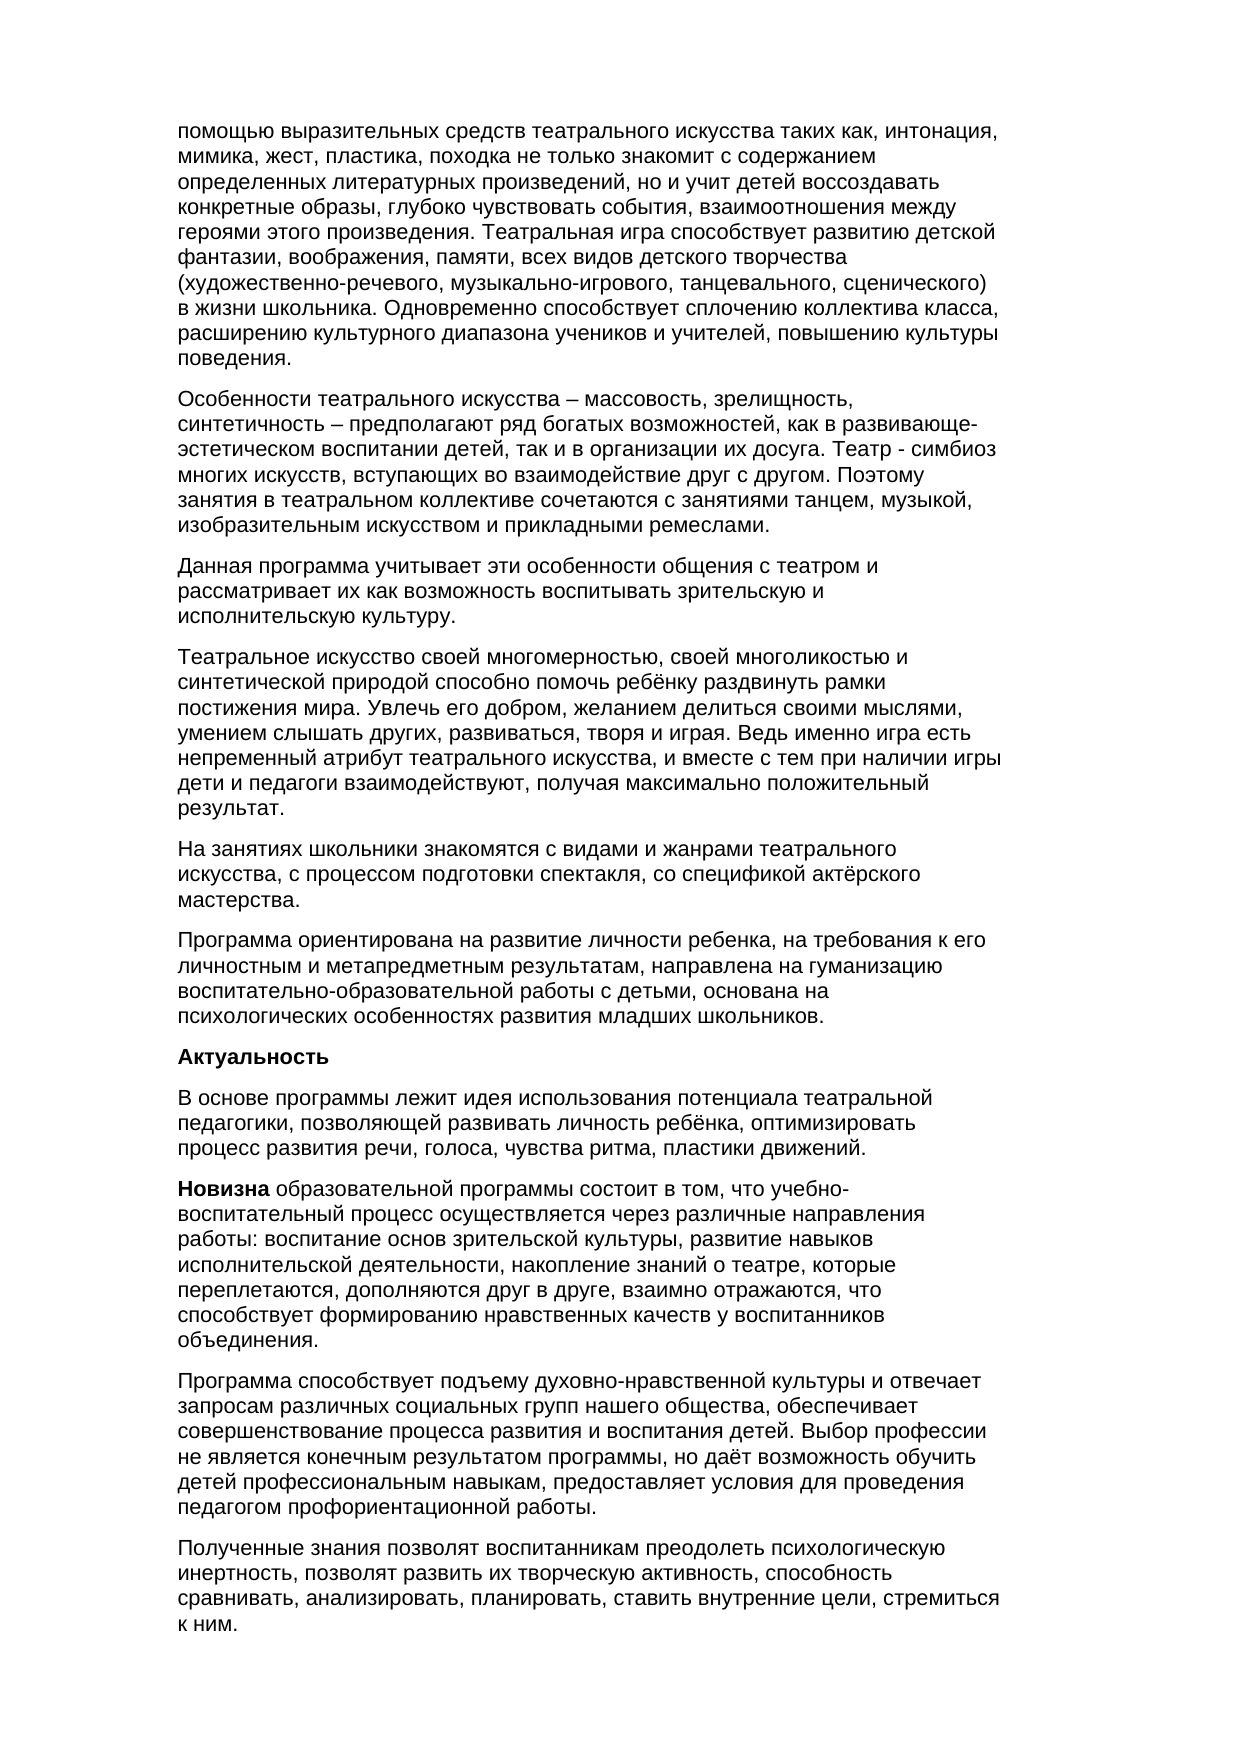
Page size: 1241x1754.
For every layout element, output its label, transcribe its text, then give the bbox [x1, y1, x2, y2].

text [177, 118, 1004, 370]
text Особенности театрального искусства – массовость, зрелищность, синтетичность – предполагают ряд богатых возможностей, как в развивающе-эстетическом воспитании детей, так и в организации их досуга. Театр - симбиоз многих искусств, вступающих во взаимодействие друг с другом. Поэтому занятия в театральном коллективе сочетаются с занятиями танцем, музыкой, изобразительным искусством и прикладными ремеслами. [177, 386, 1004, 537]
text Театральное искусство своей многомерностью, своей многоликостью и синтетической природой способно помочь ребёнку раздвинуть рамки постижения мира. Увлечь его добром, желанием делиться своими мыслями, умением слышать других, развиваться, творя и играя. Ведь именно игра есть непременный атрибут театрального искусства, и вместе с тем при наличии игры дети и педагоги взаимодействуют, получая максимально положительный результат. [177, 644, 1004, 820]
text Актуальность [177, 1044, 1004, 1069]
text Программа ориентирована на развитие личности ребенка, на требования к его личностным и метапредметным результатам, направлена на гуманизацию воспитательно-образовательной работы с детьми, основана на психологических особенностях развития младших школьников. [177, 927, 1004, 1028]
text Данная программа учитывает эти особенности общения с театром и рассматривает их как возможность воспитывать зрительскую и исполнительскую культуру. [177, 553, 1004, 628]
text На занятиях школьники знакомятся с видами и жанрами театрального искусства, с процессом подготовки спектакля, со спецификой актёрского мастерства. [177, 836, 1004, 912]
text В основе программы лежит идея использования потенциала театральной педагогики, позволяющей развивать личность ребёнка, оптимизировать процесс развития речи, голоса, чувства ритма, пластики движений. [177, 1084, 1004, 1160]
text Программа способствует подъему духовно-нравственной культуры и отвечает запросам различных социальных групп нашего общества, обеспечивает совершенствование процесса развития и воспитания детей. Выбор профессии не является конечным результатом программы, но даёт возможность обучить детей профессиональным навыкам, предоставляет условия для проведения педагогом профориентационной работы. [177, 1368, 1004, 1519]
text Полученные знания позволят воспитанникам преодолеть психологическую инертность, позволят развить их творческую активность, способность сравнивать, анализировать, планировать, ставить внутренние цели, стремиться к ним. [177, 1535, 1004, 1636]
text Новизна образовательной программы состоит в том, что учебно-воспитательный процесс осуществляется через различные направления работы: воспитание основ зрительской культуры, развитие навыков исполнительской деятельности, накопление знаний о театре, которые переплетаются, дополняются друг в друге, взаимно отражаются, что способствует формированию нравственных качеств у воспитанников объединения. [177, 1176, 1004, 1352]
